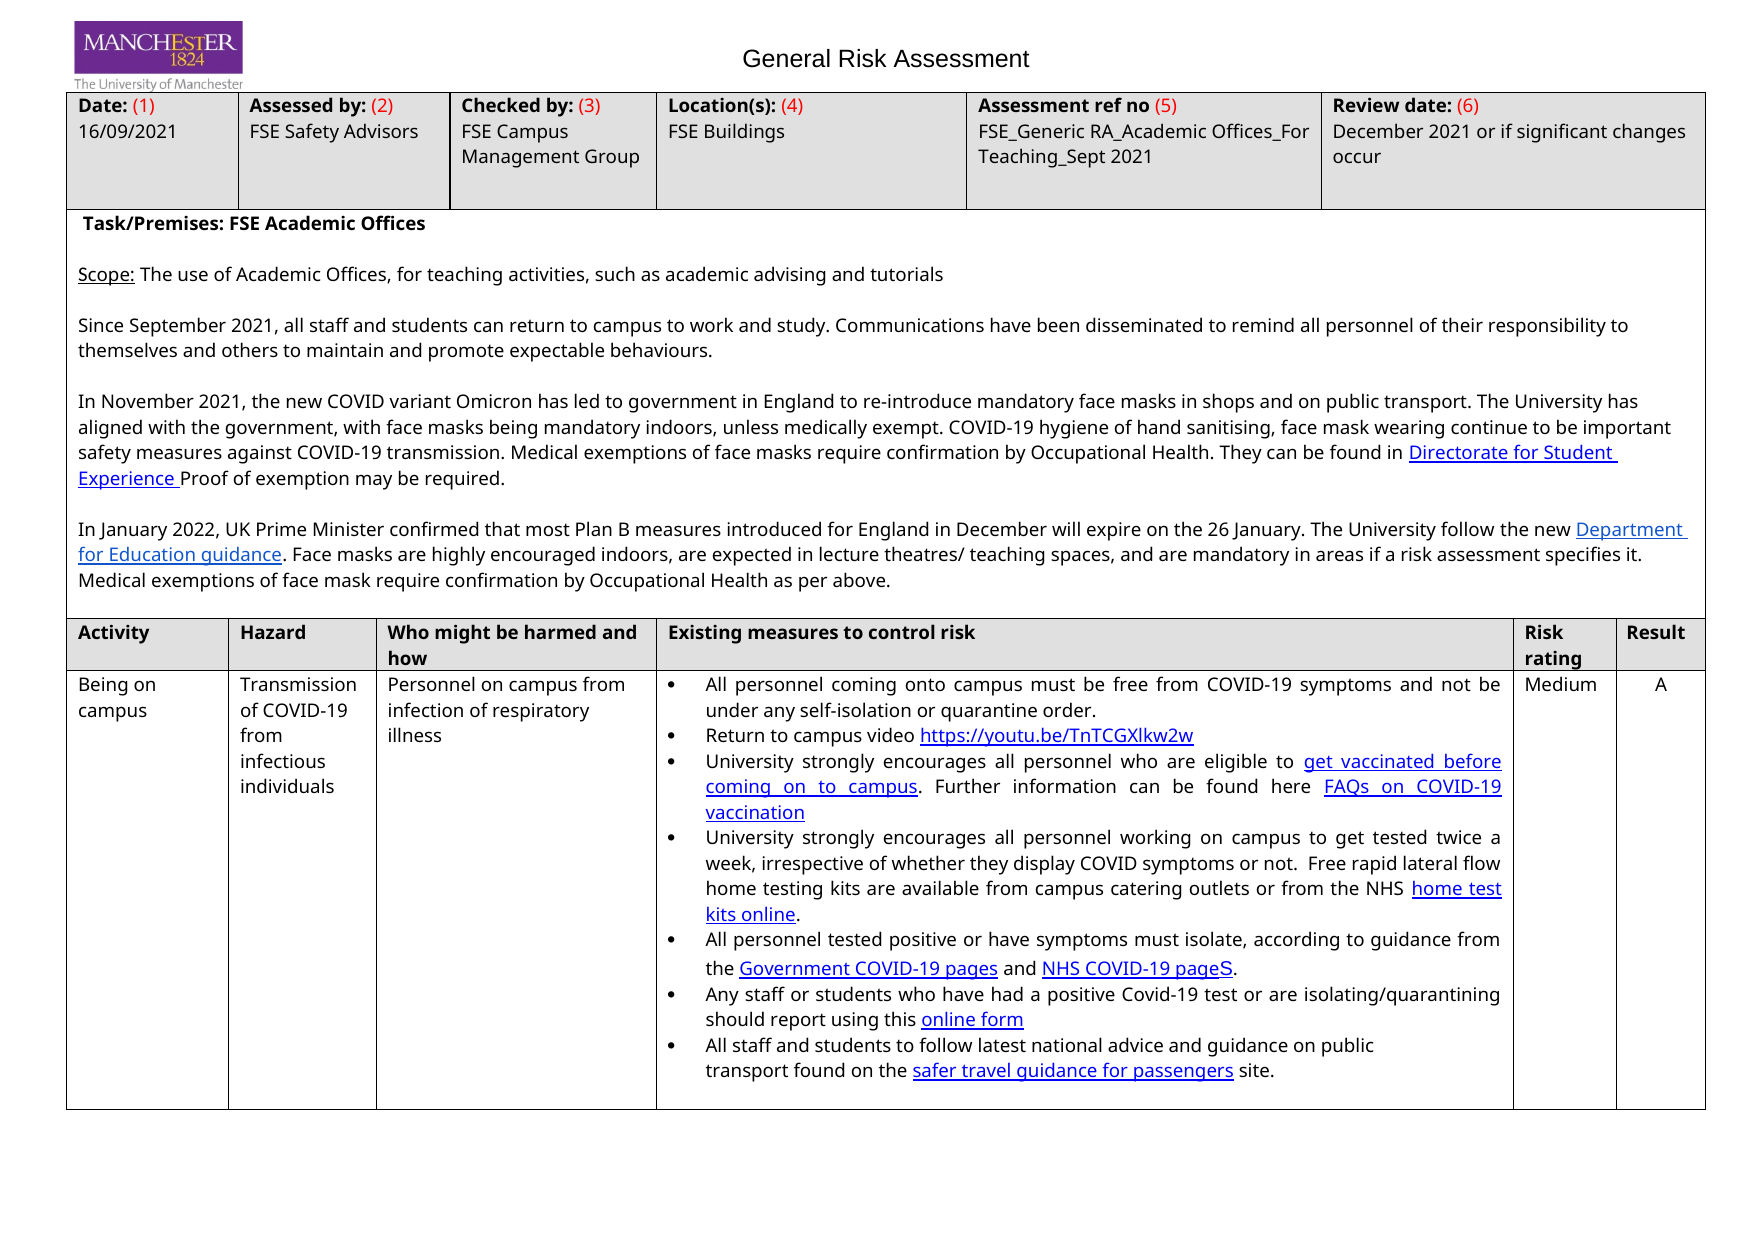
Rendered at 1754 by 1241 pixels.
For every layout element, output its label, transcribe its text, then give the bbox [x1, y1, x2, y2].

table_header Checked by: (3) FSE Campus Management Group [451, 93, 656, 209]
table_header Assessment ref no (5) FSE_Generic RA_Academic Offices_For Teaching_Sept 2021 [967, 93, 1321, 209]
table_header Date: (1) 16/09/2021 [67, 93, 238, 209]
table_header Assessed by: (2) FSE Safety Advisors [239, 93, 449, 209]
table_cell Risk rating [1514, 619, 1616, 670]
table_cell Medium [1514, 671, 1616, 1109]
table_header Location(s): (4) FSE Buildings [657, 93, 966, 209]
table_cell Activity [67, 619, 228, 670]
table_cell Task/Premises: FSE Academic Offices Scope: The use of Academic Offices, for teaching activities, such as academic advising and tutorials Since September 2021, all staff and students can return to campus to work and study. Communications have been disseminated to remind all personnel of their responsibility to themselves and others to maintain and promote expectable behaviours. In November 2021, the new COVID variant Omicron has led to government in England to re-introduce mandatory face masks in shops and on public transport. The University has aligned with the government, with face masks being mandatory indoors, unless medically exempt. COVID-19 hygiene of hand sanitising, face mask wearing continue to be important safety measures against COVID-19 transmission. Medical exemptions of face masks require confirmation by Occupational Health. They can be found in Directorate for Student Experience Proof of exemption may be required. In January 2022, UK Prime Minister confirmed that most Plan B measures introduced for England in December will expire on the 26 January. The University follow the new Department for Education guidance. Face masks are highly encouraged indoors, are expected in lecture theatres/ teaching spaces, and are mandatory in areas if a risk assessment specifies it. Medical exemptions of face mask require confirmation by Occupational Health as per above. [67, 210, 1705, 618]
table_cell Transmission of COVID-19 from infectious individuals [229, 671, 376, 1109]
table_header Review date: (6) December 2021 or if significant changes occur [1322, 93, 1705, 209]
table_cell All personnel coming onto campus must be free from COVID-19 symptoms and not be under any self-isolation or quarantine order. Return to campus video https://youtu.be/TnTCGXlkw2w University strongly encourages all personnel who are eligible to get vaccinated before coming on to campus. Further information can be found here FAQs on COVID-19 vaccination University strongly encourages all personnel working on campus to get tested twice a week, irrespective of whether they display COVID symptoms or not. Free rapid lateral flow home testing kits are available from campus catering outlets or from the NHS home test kits online. All personnel tested positive or have symptoms must isolate, according to guidance from the Government COVID-19 pages and NHS COVID-19 pages. Any staff or students who have had a positive Covid-19 test or are isolating/quarantining should report using this online form All staff and students to follow latest national advice and guidance on public transport found on the safer travel guidance for passengers site. [657, 671, 1513, 1109]
table_cell Result [1617, 619, 1705, 670]
table_cell Existing measures to control risk [657, 619, 1513, 670]
table_cell Personnel on campus from infection of respiratory illness [377, 671, 656, 1109]
table_cell A [1617, 671, 1705, 1109]
table_cell Who might be harmed and how [377, 619, 656, 670]
table_cell Being on campus [67, 671, 228, 1109]
table_cell Hazard [229, 619, 376, 670]
picture [74, 21, 243, 92]
